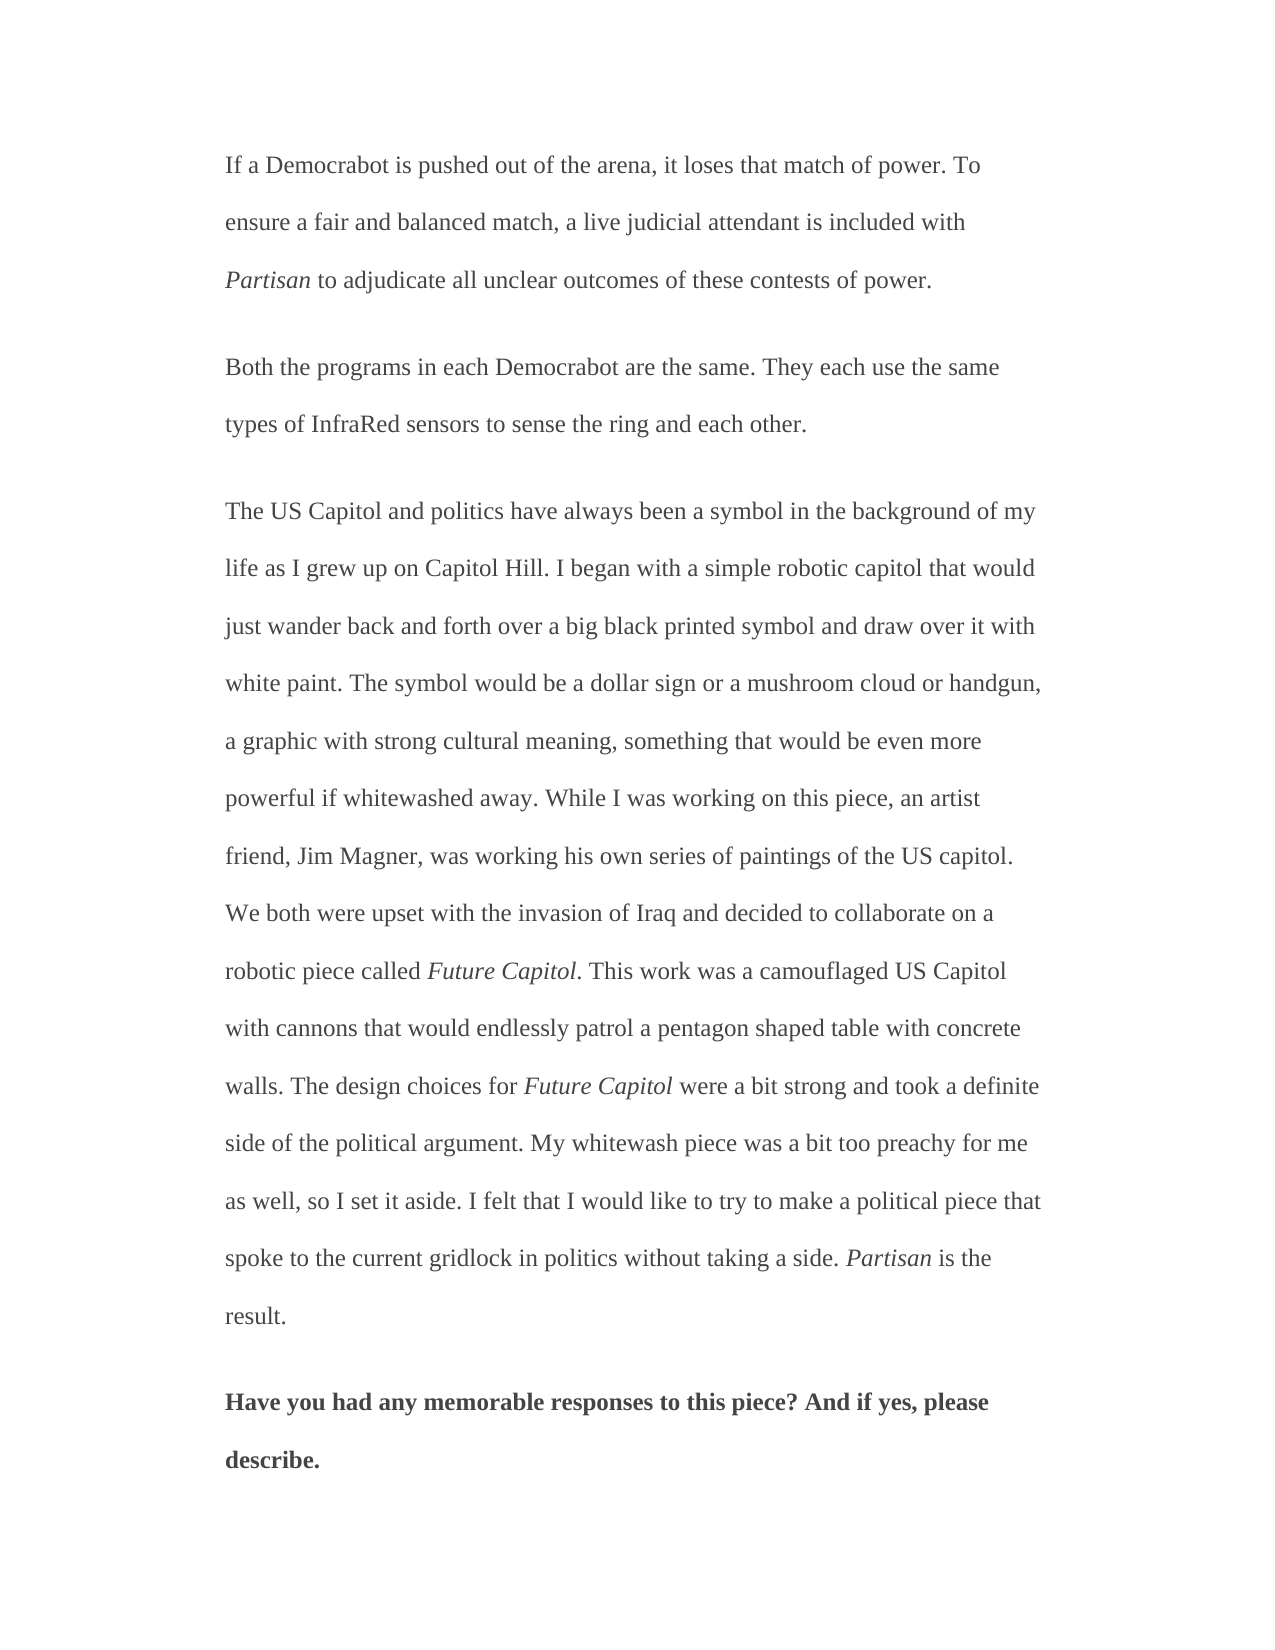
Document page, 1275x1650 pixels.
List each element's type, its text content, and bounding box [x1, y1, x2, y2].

text If a Democrabot is pushed out of the arena, it loses that match of power. To ensure a fair and balanced match, a live judicial attendant is included with Partisan to adjudicate all unclear outcomes of these contests of power. [225, 150, 1050, 294]
text Both the programs in each Democrabot are the same. They each use the same types of InfraRed sensors to sense the ring and each other. [225, 352, 1050, 438]
text Have you had any memorable responses to this piece? And if yes, please describe. [225, 1387, 1050, 1474]
text The US Capitol and politics have always been a symbol in the background of my life as I grew up on Capitol Hill. I began with a simple robotic capitol that would just wander back and forth over a big black printed symbol and draw over it with white paint. The symbol would be a dollar sign or a mushroom cloud or handgun, a graphic with strong cultural meaning, something that would be even more powerful if whitewashed away. While I was working on this piece, an artist friend, Jim Magner, was working his own series of paintings of the US capitol. We both were upset with the invasion of Iraq and decided to collaborate on a robotic piece called Future Capitol. This work was a camouflaged US Capitol with cannons that would endlessly patrol a pentagon shaped table with concrete walls. The design choices for Future Capitol were a bit strong and took a definite side of the political argument. My whitewash piece was a bit too preachy for me as well, so I set it aside. I felt that I would like to try to make a political piece that spoke to the current gridlock in politics without taking a side. Partisan is the result. [225, 496, 1050, 1329]
